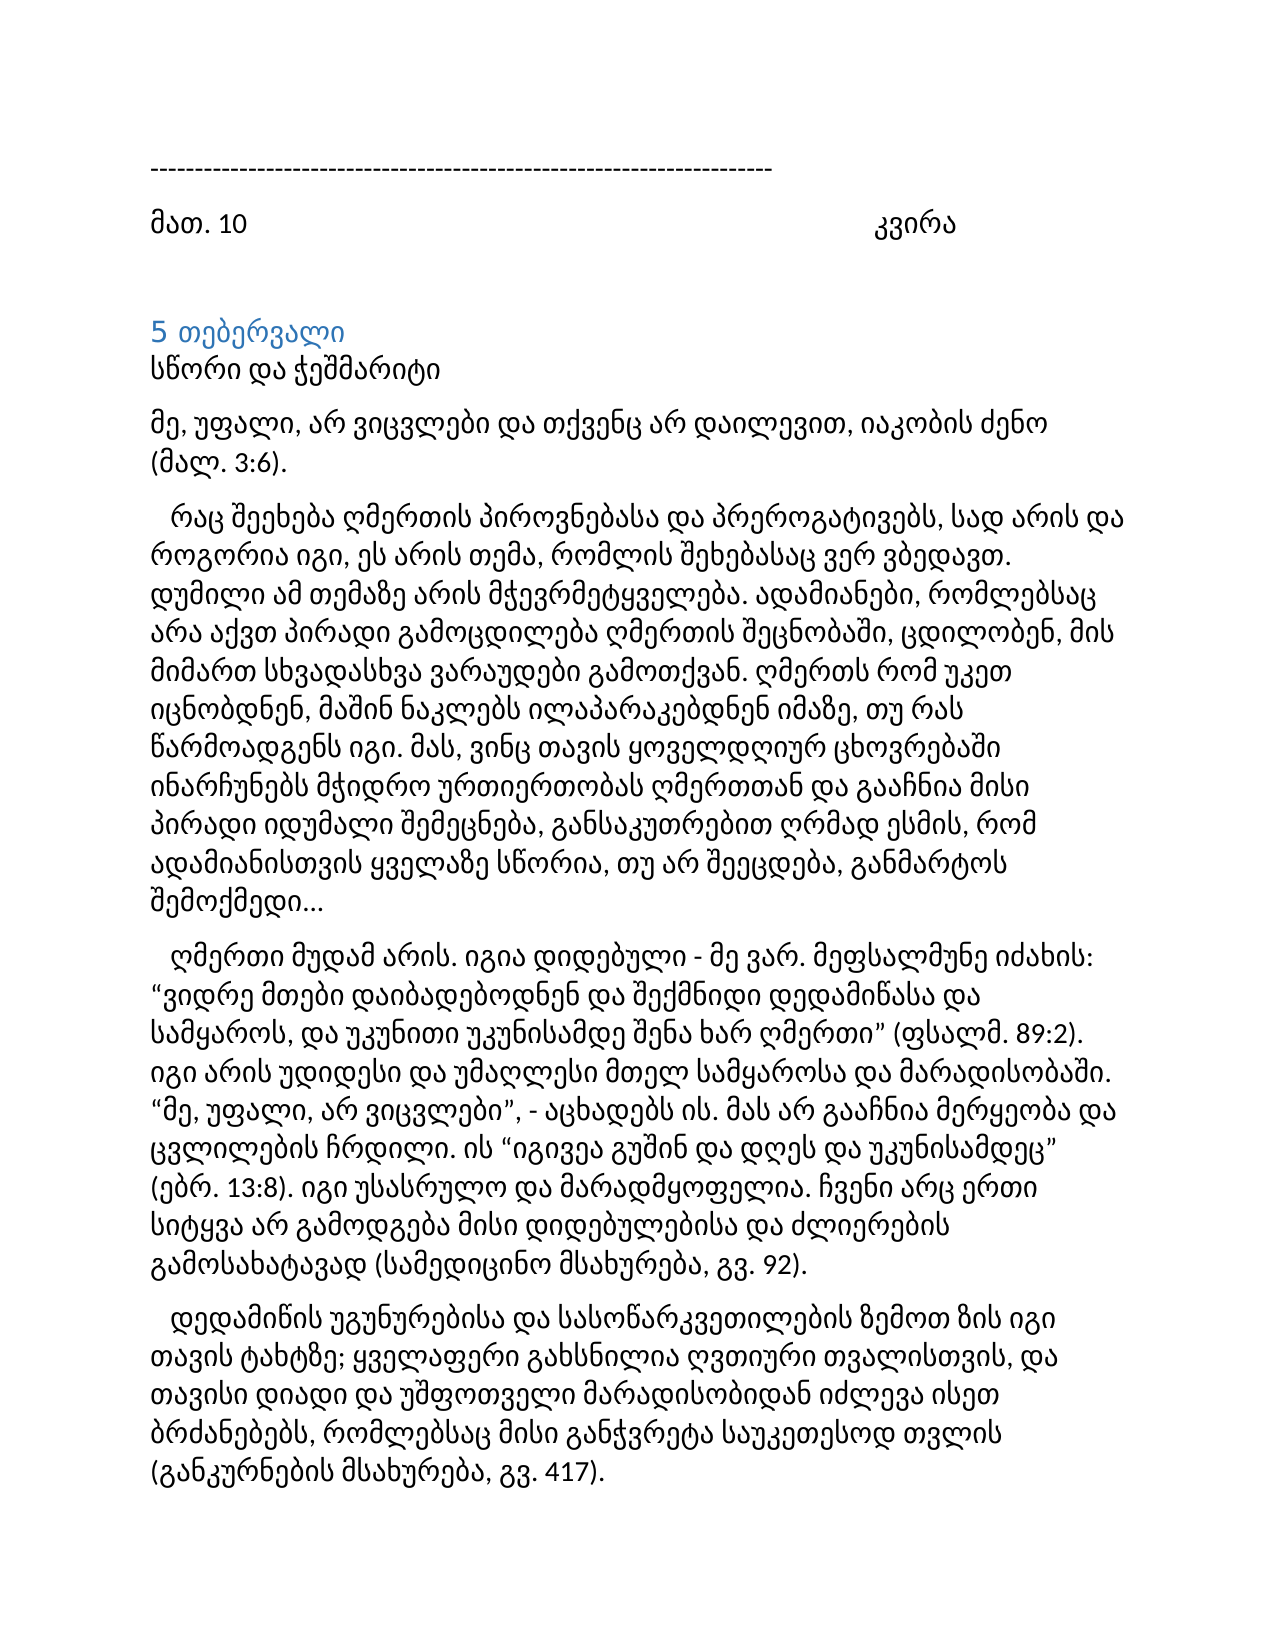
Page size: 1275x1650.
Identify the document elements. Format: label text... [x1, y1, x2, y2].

text ღმერთი მუდამ არის. იგია დიდებული - მე ვარ. მეფსალმუნე იძახის: “ვიდრე მთები დაიბადებოდნენ და შექმნიდი დედამიწასა და სამყაროს, და უკუნითი უკუნისამდე შენა ხარ ღმერთი” (ფსალმ. 89:2). იგი არის უდიდესი და უმაღლესი მთელ სამყაროსა და მარადისობაში. “მე, უფალი, არ ვიცვლები”, - აცხადებს ის. მას არ გააჩნია მერყეობა და ცვლილების ჩრდილი. ის “იგივეა გუშინ და დღეს და უკუნისამდეც” (ებრ. 13:8). იგი უსასრულო და მარადმყოფელია. ჩვენი არც ერთი სიტყვა არ გამოდგება მისი დიდებულებისა და ძლიერების გამოსახატავად (სამედიცინო მსახურება, გვ. 92). [150, 938, 1125, 1282]
text რაც შეეხება ღმერთის პიროვნებასა და პრეროგატივებს, სად არის და როგორია იგი, ეს არის თემა, რომლის შეხებასაც ვერ ვბედავთ. დუმილი ამ თემაზე არის მჭევრმეტყველება. ადამიანები, რომლებსაც არა აქვთ პირადი გამოცდილება ღმერთის შეცნობაში, ცდილობენ, მის მიმართ სხვადასხვა ვარაუდები გამოთქვან. ღმერთს რომ უკეთ იცნობდნენ, მაშინ ნაკლებს ილაპარაკებდნენ იმაზე, თუ რას წარმოადგენს იგი. მას, ვინც თავის ყოველდღიურ ცხოვრებაში ინარჩუნებს მჭიდრო ურთიერთობას ღმერთთან და გააჩნია მისი პირადი იდუმალი შემეცნება, განსაკუთრებით ღრმად ესმის, რომ ადამიანისთვის ყველაზე სწორია, თუ არ შეეცდება, განმარტოს შემოქმედი... [150, 499, 1125, 919]
text მათ. 10 კვირა [150, 205, 1125, 241]
text დედამიწის უგუნურებისა და სასოწარკვეთილების ზემოთ ზის იგი თავის ტახტზე; ყველაფერი გახსნილია ღვთიური თვალისთვის, და თავისი დიადი და უშფოთველი მარადისობიდან იძლევა ისეთ ბრძანებებს, რომლებსაც მისი განჭვრეტა საუკეთესოდ თვლის (განკურნების მსახურება, გვ. 417). [150, 1301, 1125, 1489]
text ---------------------------------------------------------------------- [150, 150, 1125, 186]
text მე, უფალი, არ ვიცვლები და თქვენც არ დაილევით, იაკობის ძენო (მალ. 3:6). [150, 405, 1125, 479]
text სწორი და ჭეშმარიტი [150, 352, 1125, 386]
subtitle 5 თებერვალი [150, 315, 1125, 349]
